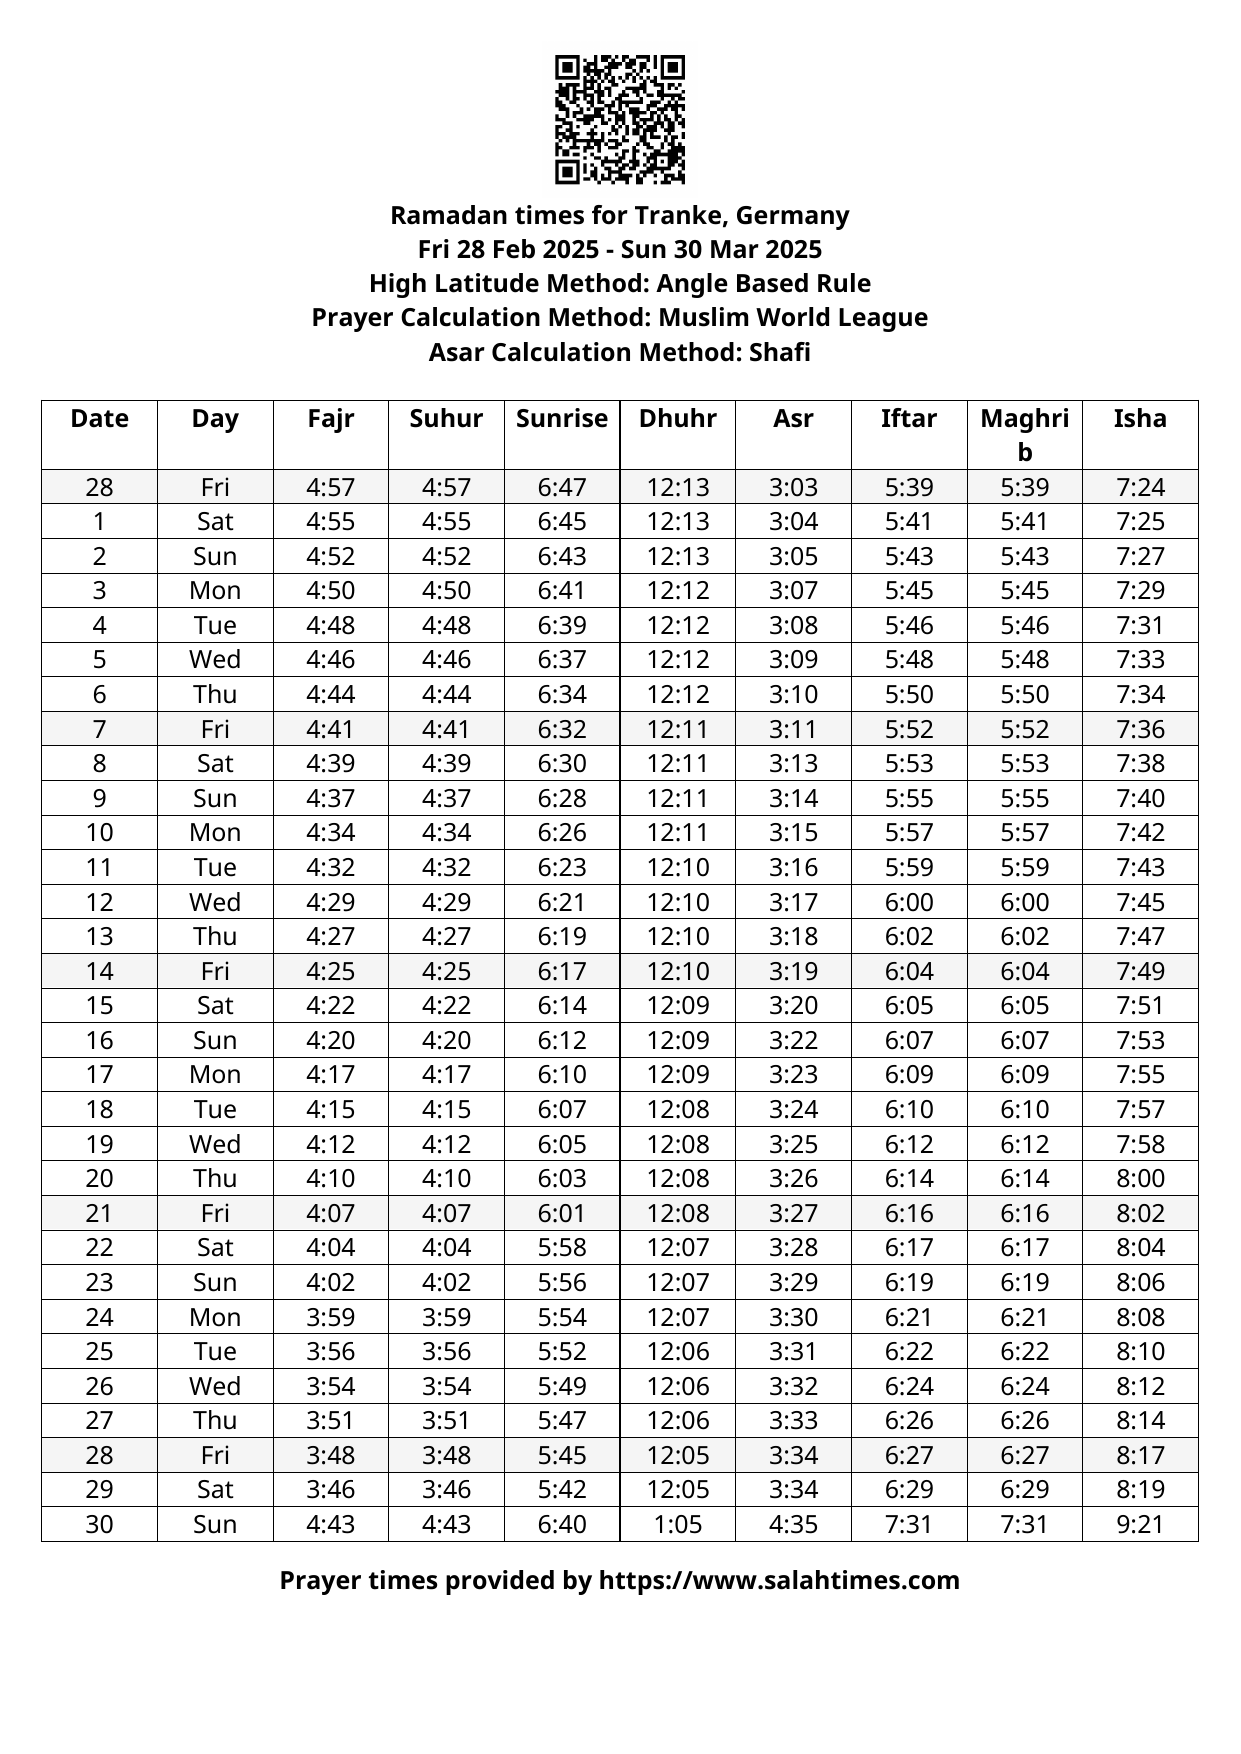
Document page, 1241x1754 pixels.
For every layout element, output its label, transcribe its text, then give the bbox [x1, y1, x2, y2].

table_cell 7:31 [968, 1507, 1082, 1541]
text High Latitude Method: Angle Based Rule [42, 266, 1198, 300]
table_cell 3:33 [736, 1404, 851, 1437]
table_cell 3:27 [736, 1196, 851, 1229]
table_cell 4:46 [389, 643, 504, 676]
table_cell 12:11 [621, 816, 735, 849]
table_cell 12:10 [621, 954, 735, 987]
table_cell 5:57 [852, 816, 967, 849]
table_cell 6:10 [852, 1092, 967, 1126]
table_cell 3:25 [736, 1127, 851, 1160]
table_cell 3:16 [736, 850, 851, 884]
table_cell 4:48 [274, 608, 388, 642]
table_cell Thu [158, 919, 273, 953]
table_cell 4:41 [389, 712, 504, 745]
table_cell 7:31 [1083, 608, 1198, 642]
table_cell 6:27 [968, 1438, 1082, 1472]
table_cell 29 [42, 1473, 157, 1506]
table_cell 12:12 [621, 643, 735, 676]
table_cell 6:14 [968, 1161, 1082, 1195]
table_cell 7:45 [1083, 885, 1198, 918]
table_cell 3:19 [736, 954, 851, 987]
table_cell 12:11 [621, 781, 735, 814]
table_cell 3:11 [736, 712, 851, 745]
table_cell 4:43 [389, 1507, 504, 1541]
table_header Isha [1083, 401, 1198, 469]
table_cell 12:05 [621, 1473, 735, 1506]
table_cell 7:42 [1083, 816, 1198, 849]
table_cell 4:12 [389, 1127, 504, 1160]
table_cell 6:16 [852, 1196, 967, 1229]
table_cell 8:02 [1083, 1196, 1198, 1229]
table_cell 5:43 [968, 539, 1082, 572]
table_cell 6:07 [968, 1023, 1082, 1057]
table_cell 6:00 [968, 885, 1082, 918]
table_cell 6:23 [505, 850, 619, 884]
table_cell 7:53 [1083, 1023, 1198, 1057]
table_cell 12 [42, 885, 157, 918]
table_cell 6:12 [852, 1127, 967, 1160]
table_cell 6:24 [852, 1369, 967, 1402]
table_cell 5:46 [968, 608, 1082, 642]
text Prayer Calculation Method: Muslim World League [42, 300, 1198, 334]
table_cell 11 [42, 850, 157, 884]
table_cell 3:48 [274, 1438, 388, 1472]
table_cell Thu [158, 1404, 273, 1437]
table_cell 7:47 [1083, 919, 1198, 953]
table_cell 3:03 [736, 470, 851, 503]
table_cell 7:58 [1083, 1127, 1198, 1160]
table_cell Fri [158, 470, 273, 503]
table_cell 12:06 [621, 1334, 735, 1368]
table_cell 6:12 [505, 1023, 619, 1057]
table_cell 5:47 [505, 1404, 619, 1437]
table_cell 6:10 [968, 1092, 1082, 1126]
table_cell 3:28 [736, 1231, 851, 1264]
table_cell Wed [158, 643, 273, 676]
table_cell Fri [158, 712, 273, 745]
table_cell 16 [42, 1023, 157, 1057]
table_cell 8 [42, 746, 157, 780]
table_cell 12:09 [621, 1058, 735, 1091]
table_cell 12:08 [621, 1161, 735, 1195]
table_cell 5:53 [968, 746, 1082, 780]
table_cell 3:54 [274, 1369, 388, 1402]
table_cell 6:05 [505, 1127, 619, 1160]
table_cell 6:19 [852, 1265, 967, 1299]
table_cell 3:13 [736, 746, 851, 780]
table_cell Thu [158, 1161, 273, 1195]
table_cell 3:46 [274, 1473, 388, 1506]
table_cell Sat [158, 504, 273, 538]
table_cell 3:46 [389, 1473, 504, 1506]
table_cell 12:08 [621, 1196, 735, 1229]
table_cell 4:27 [389, 919, 504, 953]
table_cell 3:14 [736, 781, 851, 814]
table_cell 3:59 [274, 1300, 388, 1333]
table_cell 4:17 [389, 1058, 504, 1091]
table_cell 5:45 [968, 574, 1082, 607]
table_cell 6:22 [852, 1334, 967, 1368]
table_cell Tue [158, 1334, 273, 1368]
table_cell 6:29 [852, 1473, 967, 1506]
table_cell 28 [42, 470, 157, 503]
table_header Sunrise [505, 401, 619, 469]
table_cell 5:50 [852, 677, 967, 711]
table_cell 6:14 [505, 989, 619, 1022]
table_cell 12:10 [621, 850, 735, 884]
table_cell 3 [42, 574, 157, 607]
table_cell Tue [158, 1092, 273, 1126]
table_cell 9 [42, 781, 157, 814]
table_cell Fri [158, 1438, 273, 1472]
table_cell 5:50 [968, 677, 1082, 711]
table_cell 3:32 [736, 1369, 851, 1402]
table_cell 8:12 [1083, 1369, 1198, 1402]
table_cell 3:51 [274, 1404, 388, 1437]
table_cell Sat [158, 1473, 273, 1506]
table_cell 8:06 [1083, 1265, 1198, 1299]
table_cell 3:59 [389, 1300, 504, 1333]
table_cell 6:09 [852, 1058, 967, 1091]
table_cell 4:25 [274, 954, 388, 987]
table_cell Fri [158, 1196, 273, 1229]
table_cell 6:02 [968, 919, 1082, 953]
table_cell 6 [42, 677, 157, 711]
table_cell 7:51 [1083, 989, 1198, 1022]
table_cell 4:22 [274, 989, 388, 1022]
table_cell 23 [42, 1265, 157, 1299]
table_cell 7:27 [1083, 539, 1198, 572]
table_header Suhur [389, 401, 504, 469]
table_cell 3:04 [736, 504, 851, 538]
table_cell 3:48 [389, 1438, 504, 1472]
table_cell 13 [42, 919, 157, 953]
table_cell Wed [158, 1369, 273, 1402]
table_cell 4:39 [274, 746, 388, 780]
table_cell 5:53 [852, 746, 967, 780]
table_cell 4:12 [274, 1127, 388, 1160]
table_cell 12:06 [621, 1404, 735, 1437]
table_cell 12:07 [621, 1231, 735, 1264]
table_cell 4:29 [274, 885, 388, 918]
table_cell Sat [158, 989, 273, 1022]
table_cell 12:05 [621, 1438, 735, 1472]
table_cell 1:05 [621, 1507, 735, 1541]
table_cell 4:32 [274, 850, 388, 884]
table_cell 6:14 [852, 1161, 967, 1195]
table_cell 3:24 [736, 1092, 851, 1126]
table_cell 4:34 [389, 816, 504, 849]
table_cell 6:41 [505, 574, 619, 607]
table_cell 5:48 [852, 643, 967, 676]
table_cell 12:08 [621, 1092, 735, 1126]
table_cell 18 [42, 1092, 157, 1126]
table_cell 15 [42, 989, 157, 1022]
table_cell 4:44 [389, 677, 504, 711]
table_cell 3:56 [389, 1334, 504, 1368]
table_cell 3:51 [389, 1404, 504, 1437]
table_cell 8:17 [1083, 1438, 1198, 1472]
table_cell 4:46 [274, 643, 388, 676]
table_cell 4:37 [274, 781, 388, 814]
table_cell 4:20 [389, 1023, 504, 1057]
table_cell 4:52 [274, 539, 388, 572]
table_cell 6:02 [852, 919, 967, 953]
table_cell 3:30 [736, 1300, 851, 1333]
table_cell 12:12 [621, 574, 735, 607]
table_cell Wed [158, 885, 273, 918]
table_cell 8:04 [1083, 1231, 1198, 1264]
table_cell 6:47 [505, 470, 619, 503]
table_cell Mon [158, 1058, 273, 1091]
table_cell 3:09 [736, 643, 851, 676]
table_cell 3:54 [389, 1369, 504, 1402]
table_header Maghrib [968, 401, 1082, 469]
table_cell 4:29 [389, 885, 504, 918]
table_cell 3:15 [736, 816, 851, 849]
table_cell 12:10 [621, 885, 735, 918]
table_cell 6:27 [852, 1438, 967, 1472]
table_cell 3:56 [274, 1334, 388, 1368]
table_cell 6:07 [852, 1023, 967, 1057]
table_cell 7:43 [1083, 850, 1198, 884]
table_cell Mon [158, 1300, 273, 1333]
table_cell Mon [158, 574, 273, 607]
table_cell 8:08 [1083, 1300, 1198, 1333]
table_cell 4:10 [274, 1161, 388, 1195]
table_cell 6:24 [968, 1369, 1082, 1402]
table_cell 6:04 [968, 954, 1082, 987]
table_cell 6:03 [505, 1161, 619, 1195]
table_cell 4:43 [274, 1507, 388, 1541]
table_cell 4:27 [274, 919, 388, 953]
table_cell 7 [42, 712, 157, 745]
table_cell 4:57 [274, 470, 388, 503]
table_cell 5:56 [505, 1265, 619, 1299]
table_cell 30 [42, 1507, 157, 1541]
table_cell 6:09 [968, 1058, 1082, 1091]
table_cell 14 [42, 954, 157, 987]
table_cell 4:04 [389, 1231, 504, 1264]
table_cell 4:02 [274, 1265, 388, 1299]
table_cell 3:10 [736, 677, 851, 711]
table_cell 3:31 [736, 1334, 851, 1368]
table_cell 12:12 [621, 608, 735, 642]
table_cell 4:50 [274, 574, 388, 607]
text Asar Calculation Method: Shafi [42, 334, 1198, 368]
table_cell 4:52 [389, 539, 504, 572]
table_cell Sun [158, 1507, 273, 1541]
table_cell 5:58 [505, 1231, 619, 1264]
table_cell 26 [42, 1369, 157, 1402]
table_cell 8:10 [1083, 1334, 1198, 1368]
table_cell 5:41 [968, 504, 1082, 538]
table_cell 4:22 [389, 989, 504, 1022]
table_cell 12:13 [621, 539, 735, 572]
table_cell 5:39 [968, 470, 1082, 503]
table_cell 5:45 [852, 574, 967, 607]
table_cell 3:22 [736, 1023, 851, 1057]
table_cell 4:15 [389, 1092, 504, 1126]
table_cell 6:26 [505, 816, 619, 849]
table_cell 6:26 [852, 1404, 967, 1437]
table_cell 7:34 [1083, 677, 1198, 711]
table_cell Wed [158, 1127, 273, 1160]
table_cell 6:21 [852, 1300, 967, 1333]
table_cell Sun [158, 1023, 273, 1057]
picture [542, 41, 699, 198]
table_cell 7:49 [1083, 954, 1198, 987]
table_cell 6:04 [852, 954, 967, 987]
table_cell 4:50 [389, 574, 504, 607]
table_cell 4:07 [274, 1196, 388, 1229]
table_cell 6:39 [505, 608, 619, 642]
table_cell 8:00 [1083, 1161, 1198, 1195]
table_cell 27 [42, 1404, 157, 1437]
table_cell 5:54 [505, 1300, 619, 1333]
table_cell 12:09 [621, 1023, 735, 1057]
table_cell 5:52 [852, 712, 967, 745]
table_cell 4:25 [389, 954, 504, 987]
table_cell 5:46 [852, 608, 967, 642]
table_cell 5:55 [852, 781, 967, 814]
table_cell Sat [158, 746, 273, 780]
table_cell 25 [42, 1334, 157, 1368]
table_cell 12:10 [621, 919, 735, 953]
table_cell 5 [42, 643, 157, 676]
table_cell 6:19 [968, 1265, 1082, 1299]
table_cell 6:05 [852, 989, 967, 1022]
table_cell 7:24 [1083, 470, 1198, 503]
table_cell 1 [42, 504, 157, 538]
table_cell 5:52 [505, 1334, 619, 1368]
table_cell 5:42 [505, 1473, 619, 1506]
table_cell 8:14 [1083, 1404, 1198, 1437]
table_cell Fri [158, 954, 273, 987]
table_cell 4:44 [274, 677, 388, 711]
table_cell 6:12 [968, 1127, 1082, 1160]
table_cell 4:15 [274, 1092, 388, 1126]
table_cell 17 [42, 1058, 157, 1091]
table_cell 12:07 [621, 1265, 735, 1299]
table_cell 9:21 [1083, 1507, 1198, 1541]
table_cell 7:38 [1083, 746, 1198, 780]
table_cell 6:40 [505, 1507, 619, 1541]
table_cell Sat [158, 1231, 273, 1264]
table_cell 5:52 [968, 712, 1082, 745]
table_cell 7:25 [1083, 504, 1198, 538]
table_cell 5:55 [968, 781, 1082, 814]
table_cell 12:13 [621, 504, 735, 538]
table_cell 5:49 [505, 1369, 619, 1402]
table_cell 4:37 [389, 781, 504, 814]
table_cell 4:02 [389, 1265, 504, 1299]
table_cell 3:34 [736, 1473, 851, 1506]
table_cell 5:43 [852, 539, 967, 572]
table_cell 6:32 [505, 712, 619, 745]
table_cell 4:41 [274, 712, 388, 745]
table_cell 6:30 [505, 746, 619, 780]
table_cell 5:39 [852, 470, 967, 503]
table_cell 4:55 [389, 504, 504, 538]
table_cell 3:23 [736, 1058, 851, 1091]
table_cell 6:07 [505, 1092, 619, 1126]
table_cell 4:20 [274, 1023, 388, 1057]
table_cell 6:29 [968, 1473, 1082, 1506]
table_cell 6:21 [505, 885, 619, 918]
table_cell 5:41 [852, 504, 967, 538]
table_cell 3:08 [736, 608, 851, 642]
table_cell 5:59 [852, 850, 967, 884]
table_cell 4:55 [274, 504, 388, 538]
table_header Fajr [274, 401, 388, 469]
table_cell 7:33 [1083, 643, 1198, 676]
table_cell 6:01 [505, 1196, 619, 1229]
table_cell 6:22 [968, 1334, 1082, 1368]
table_cell 5:59 [968, 850, 1082, 884]
text Prayer times provided by https://www.salahtimes.com [42, 1563, 1198, 1597]
table_cell Tue [158, 608, 273, 642]
table_cell 19 [42, 1127, 157, 1160]
table_cell 6:05 [968, 989, 1082, 1022]
table_cell 6:21 [968, 1300, 1082, 1333]
table_cell 6:37 [505, 643, 619, 676]
table_cell 10 [42, 816, 157, 849]
table_cell Thu [158, 677, 273, 711]
table_header Dhuhr [621, 401, 735, 469]
table_cell 12:08 [621, 1127, 735, 1160]
table_cell 4:57 [389, 470, 504, 503]
table_cell 6:00 [852, 885, 967, 918]
table_cell 7:57 [1083, 1092, 1198, 1126]
table_cell 3:18 [736, 919, 851, 953]
table_header Iftar [852, 401, 967, 469]
text Ramadan times for Tranke, Germany [42, 198, 1198, 232]
table_cell 6:16 [968, 1196, 1082, 1229]
table_cell 12:12 [621, 677, 735, 711]
table_cell 12:09 [621, 989, 735, 1022]
table_cell 5:48 [968, 643, 1082, 676]
table_cell 22 [42, 1231, 157, 1264]
table_cell 6:45 [505, 504, 619, 538]
table_cell Sun [158, 1265, 273, 1299]
table_cell 20 [42, 1161, 157, 1195]
table_header Asr [736, 401, 851, 469]
table_cell 4:10 [389, 1161, 504, 1195]
table_cell 2 [42, 539, 157, 572]
table_cell 7:55 [1083, 1058, 1198, 1091]
table_cell 3:07 [736, 574, 851, 607]
table_cell 7:31 [852, 1507, 967, 1541]
table_cell 7:36 [1083, 712, 1198, 745]
table_cell 24 [42, 1300, 157, 1333]
table_cell 4:39 [389, 746, 504, 780]
table_cell 5:45 [505, 1438, 619, 1472]
table_header Date [42, 401, 157, 469]
table_cell 4:04 [274, 1231, 388, 1264]
table_cell 12:11 [621, 746, 735, 780]
table_cell Sun [158, 539, 273, 572]
table_cell 6:19 [505, 919, 619, 953]
table_cell 3:29 [736, 1265, 851, 1299]
table_cell 6:17 [852, 1231, 967, 1264]
table_header Day [158, 401, 273, 469]
table_cell 3:17 [736, 885, 851, 918]
table_cell 21 [42, 1196, 157, 1229]
table_cell Mon [158, 816, 273, 849]
table_cell 12:11 [621, 712, 735, 745]
table_cell 6:34 [505, 677, 619, 711]
table_cell 5:57 [968, 816, 1082, 849]
table_cell 3:26 [736, 1161, 851, 1195]
table_cell 4:07 [389, 1196, 504, 1229]
table_cell 12:13 [621, 470, 735, 503]
table_cell Tue [158, 850, 273, 884]
table_cell 4:17 [274, 1058, 388, 1091]
table_cell 4:32 [389, 850, 504, 884]
table_cell 6:17 [505, 954, 619, 987]
table_cell 4 [42, 608, 157, 642]
table_cell 3:20 [736, 989, 851, 1022]
table_cell 3:05 [736, 539, 851, 572]
table_cell 4:34 [274, 816, 388, 849]
table_cell 4:48 [389, 608, 504, 642]
table_cell 7:29 [1083, 574, 1198, 607]
table_cell 3:34 [736, 1438, 851, 1472]
text Fri 28 Feb 2025 - Sun 30 Mar 2025 [42, 232, 1198, 266]
table_cell 12:07 [621, 1300, 735, 1333]
table_cell 8:19 [1083, 1473, 1198, 1506]
table_cell Sun [158, 781, 273, 814]
table_cell 12:06 [621, 1369, 735, 1402]
table_cell 6:26 [968, 1404, 1082, 1437]
table_cell 28 [42, 1438, 157, 1472]
table_cell 6:43 [505, 539, 619, 572]
table_cell 4:35 [736, 1507, 851, 1541]
table_cell 6:28 [505, 781, 619, 814]
table_cell 6:17 [968, 1231, 1082, 1264]
table_cell 7:40 [1083, 781, 1198, 814]
table_cell 6:10 [505, 1058, 619, 1091]
